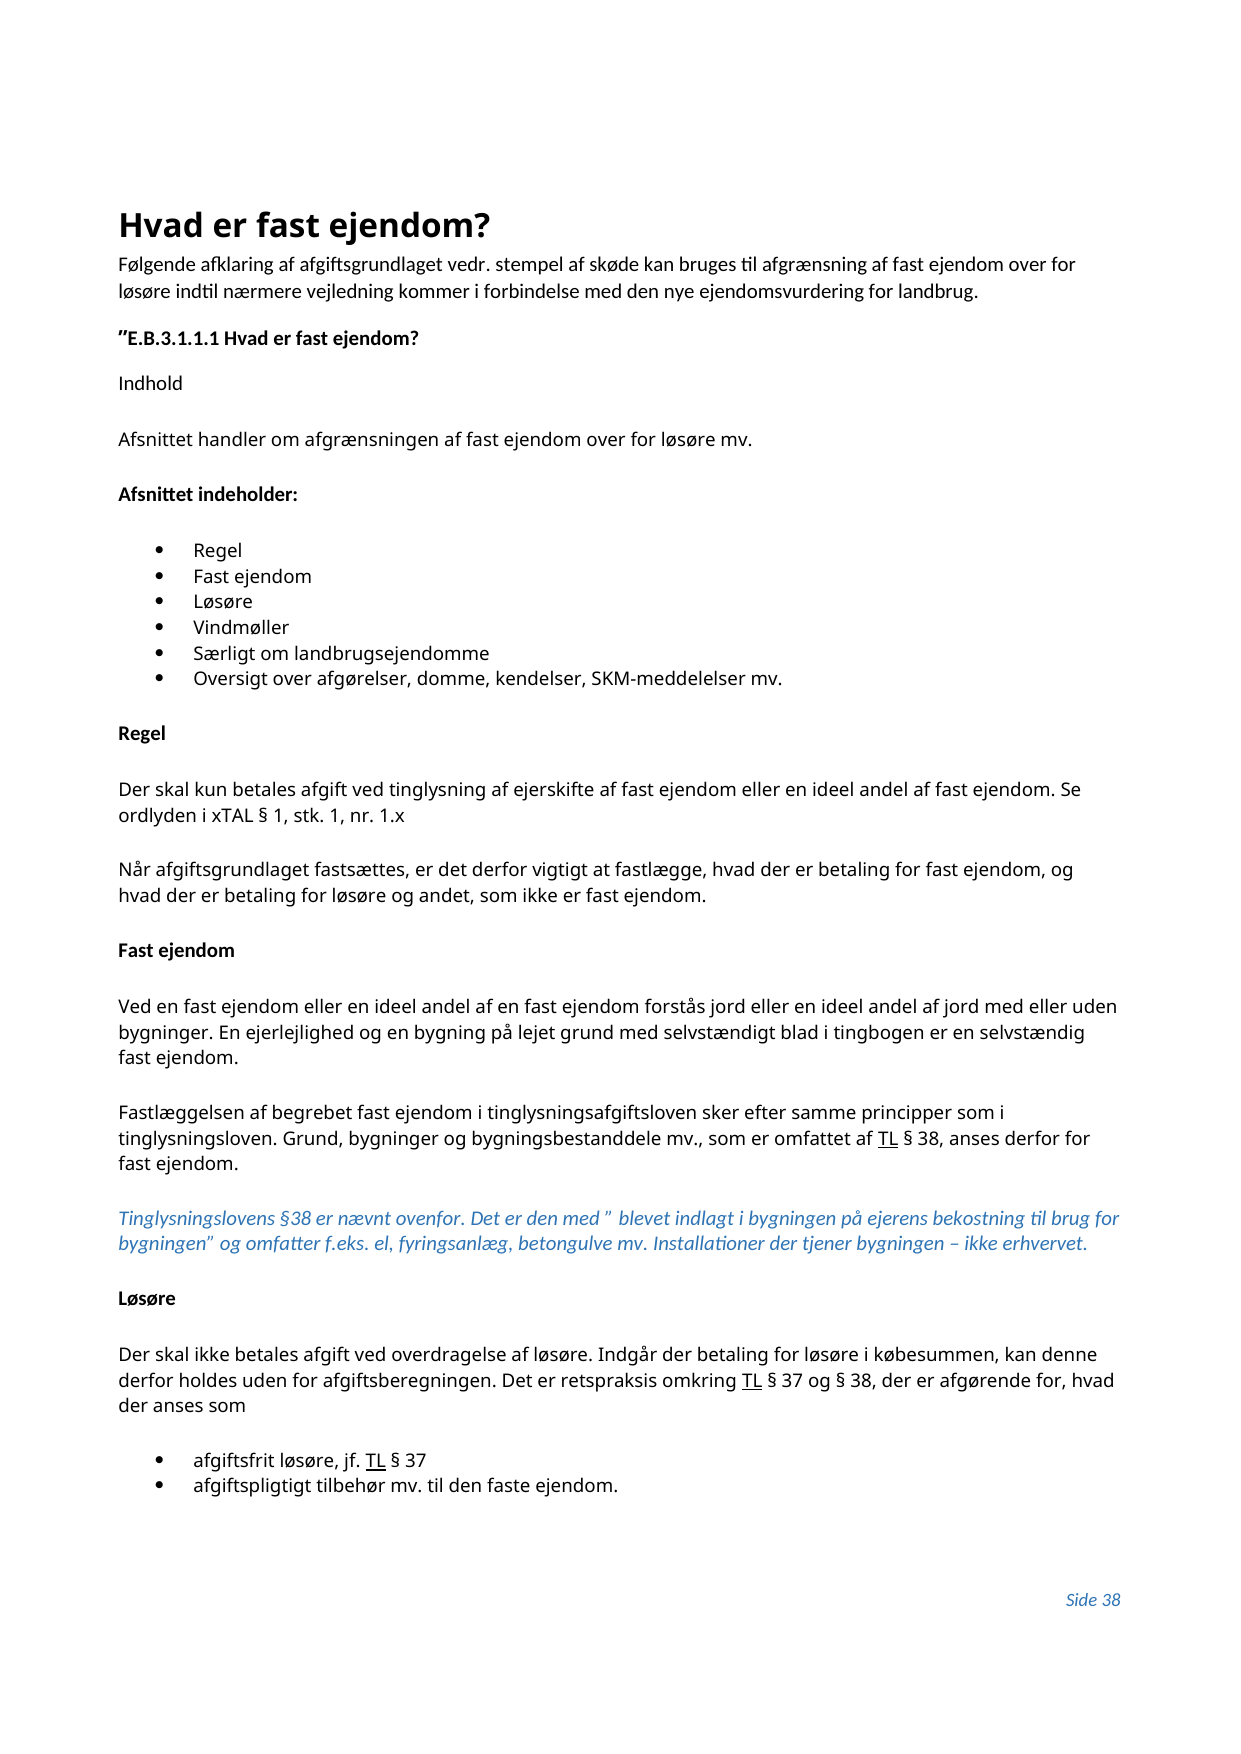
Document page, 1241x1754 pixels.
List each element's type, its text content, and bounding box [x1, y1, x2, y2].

list Regel [156, 538, 1122, 563]
text Der skal ikke betales afgift ved overdragelse af løsøre. Indgår der betaling for løsøre i købesummen, kan denne derfor holdes uden for afgiftsberegningen. Det er retspraksis omkring TL § 37 og § 38, der er afgørende for, hvad der anses som [118, 1342, 1122, 1418]
subtitle Hvad er fast ejendom? [118, 202, 1122, 248]
text Afsnittet handler om afgrænsningen af fast ejendom over for løsøre mv. [118, 426, 1122, 452]
list Fast ejendom [156, 563, 1122, 589]
text Der skal kun betales afgift ved tinglysning af ejerskifte af fast ejendom eller en ideel andel af fast ejendom. Se ordlyden i xTAL § 1, stk. 1, nr. 1.x [118, 777, 1122, 828]
list afgiftspligtigt tilbehør mv. til den faste ejendom. [156, 1473, 1122, 1498]
text Regel [118, 720, 1122, 745]
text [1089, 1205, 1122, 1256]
text Fastlæggelsen af begrebet fast ejendom i tinglysningsafgiftsloven sker efter samme principper som i tinglysningsloven. Grund, bygninger og bygningsbestanddele mv., som er omfattet af TL § 38, anses derfor for fast ejendom. [118, 1099, 1122, 1176]
list Løsøre [156, 589, 1122, 614]
text Løsøre [118, 1285, 1122, 1310]
text Når afgiftsgrundlaget fastsættes, er det derfor vigtigt at fastlægge, hvad der er betaling for fast ejendom, og hvad der er betaling for løsøre og andet, som ikke er fast ejendom. [118, 857, 1122, 908]
list afgiftsfrit løsøre, jf. TL § 37 [156, 1447, 1122, 1473]
text Følgende afklaring af afgiftsgrundlaget vedr. stempel af skøde kan bruges til afgrænsning af fast ejendom over for løsøre indtil nærmere vejledning kommer i forbindelse med den nye ejendomsvurdering for landbrug. [118, 251, 1122, 304]
text Afsnittet indeholder: [118, 481, 1122, 507]
text Fast ejendom [118, 937, 1122, 962]
list Vindmøller [156, 614, 1122, 640]
text ”E.B.3.1.1.1 Hvad er fast ejendom? [118, 323, 1122, 351]
text Indhold [118, 370, 1122, 395]
text Ved en fast ejendom eller en ideel andel af en fast ejendom forstås jord eller en ideel andel af jord med eller uden bygninger. En ejerlejlighed og en bygning på lejet grund med selvstændigt blad i tingbogen er en selvstændig fast ejendom. [118, 993, 1122, 1070]
list Særligt om landbrugsejendomme [156, 640, 1122, 665]
list Oversigt over afgørelser, domme, kendelser, SKM-meddelelser mv. [156, 665, 1122, 691]
